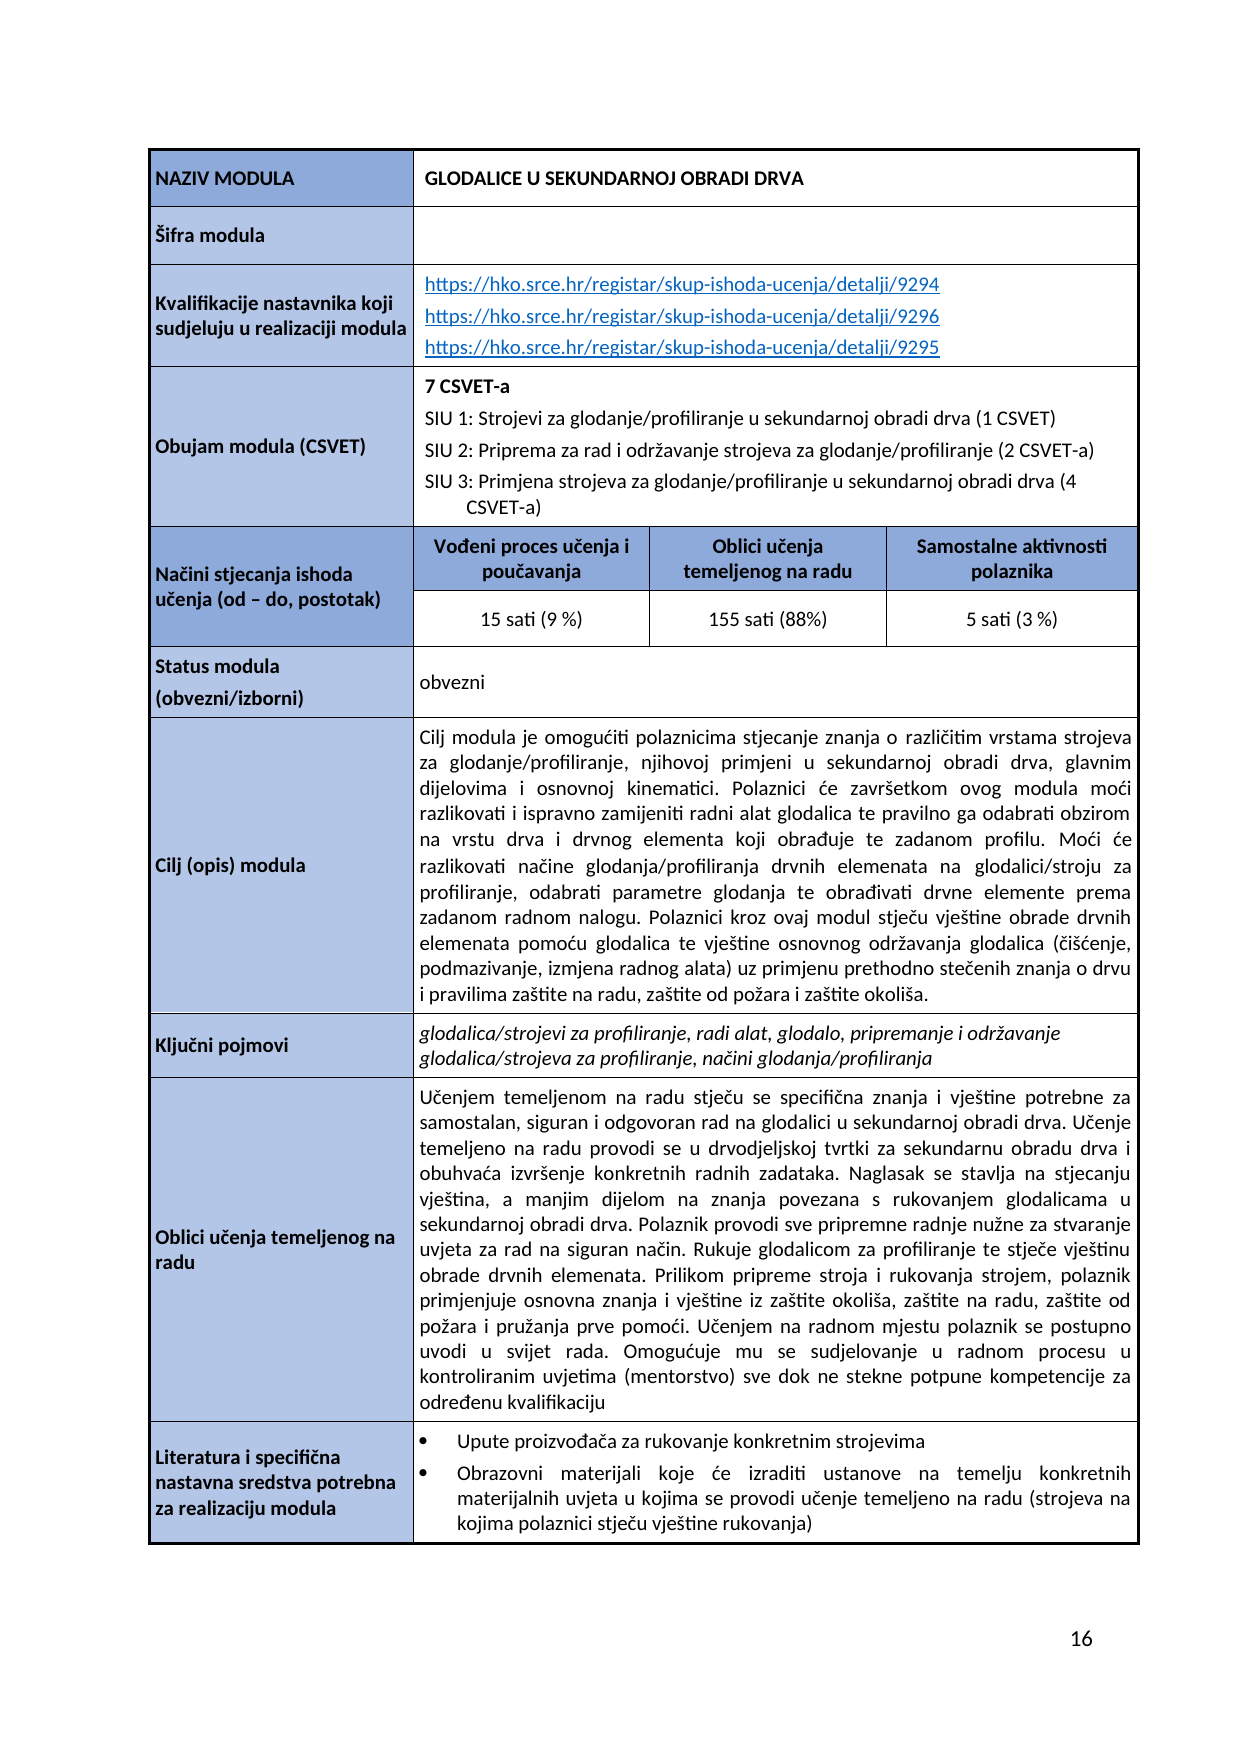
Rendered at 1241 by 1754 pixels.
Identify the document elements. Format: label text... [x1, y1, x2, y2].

table_cell Kvalifikacije nastavnika koji sudjeluju u realizaciji modula [151, 265, 413, 366]
table_cell obvezni [414, 647, 1137, 717]
table_cell [414, 207, 1137, 264]
table_cell 155 sati (88%) [650, 591, 886, 646]
table_cell Načini stjecanja ishoda učenja (od – do, postotak) [151, 527, 413, 646]
table_header GLODALICE U SEKUNDARNOJ OBRADI DRVA [414, 151, 1137, 206]
table_cell Status modula (obvezni/izborni) [151, 647, 413, 717]
table_cell Obujam modula (CSVET) [151, 367, 413, 526]
table_cell Samostalne aktivnosti polaznika [887, 527, 1137, 590]
table_cell Literatura i specifična nastavna sredstva potrebna za realizaciju modula [151, 1422, 413, 1542]
table_cell Vođeni proces učenja i poučavanja [414, 527, 649, 590]
table_cell Oblici učenja temeljenog na radu [650, 527, 886, 590]
table_cell 15 sati (9 %) [414, 591, 649, 646]
table_cell Cilj modula je omogućiti polaznicima stjecanje znanja o različitim vrstama strojeva za glodanje/profiliranje, njihovoj primjeni u sekundarnoj obradi drva, glavnim dijelovima i osnovnoj kinematici. Polaznici će završetkom ovog modula moći razlikovati i ispravno zamijeniti radni alat glodalica te pravilno ga odabrati obzirom na vrstu drva i drvnog elementa koji obrađuje te zadanom profilu. Moći će razlikovati načine glodanja/profiliranja drvnih elemenata na glodalici/stroju za profiliranje, odabrati parametre glodanja te obrađivati drvne elemente prema zadanom radnom nalogu. Polaznici kroz ovaj modul stječu vještine obrade drvnih elemenata pomoću glodalica te vještine osnovnog održavanja glodalica (čišćenje, podmazivanje, izmjena radnog alata) uz primjenu prethodno stečenih znanja o drvu i pravilima zaštite na radu, zaštite od požara i zaštite okoliša. [414, 718, 1137, 1012]
table_cell Ključni pojmovi [151, 1014, 413, 1077]
table_cell glodalica/strojevi za profiliranje, radi alat, glodalo, pripremanje i održavanje glodalica/strojeva za profiliranje, načini glodanja/profiliranja [414, 1014, 1137, 1077]
table_cell 5 sati (3 %) [887, 591, 1137, 646]
table_header NAZIV MODULA [151, 151, 413, 206]
table_cell https://hko.srce.hr/registar/skup-ishoda-ucenja/detalji/9294 https://hko.srce.hr/registar/skup-ishoda-ucenja/detalji/9296 https://hko.srce.hr/registar/skup-ishoda-ucenja/detalji/9295 [414, 265, 1137, 366]
table_cell Šifra modula [151, 207, 413, 264]
table_cell 7 CSVET-a SIU 1: Strojevi za glodanje/profiliranje u sekundarnoj obradi drva (1 CSVET) SIU 2: Priprema za rad i održavanje strojeva za glodanje/profiliranje (2 CSVET-a) SIU 3: Primjena strojeva za glodanje/profiliranje u sekundarnoj obradi drva (4 CSVET-a) [414, 367, 1137, 526]
table_cell Učenjem temeljenom na radu stječu se specifična znanja i vještine potrebne za samostalan, siguran i odgovoran rad na glodalici u sekundarnoj obradi drva. Učenje temeljeno na radu provodi se u drvodjeljskoj tvrtki za sekundarnu obradu drva i obuhvaća izvršenje konkretnih radnih zadataka. Naglasak se stavlja na stjecanju vještina, a manjim dijelom na znanja povezana s rukovanjem glodalicama u sekundarnoj obradi drva. Polaznik provodi sve pripremne radnje nužne za stvaranje uvjeta za rad na siguran način. Rukuje glodalicom za profiliranje te stječe vještinu obrade drvnih elemenata. Prilikom pripreme stroja i rukovanja strojem, polaznik primjenjuje osnovna znanja i vještine iz zaštite okoliša, zaštite na radu, zaštite od požara i pružanja prve pomoći. Učenjem na radnom mjestu polaznik se postupno uvodi u svijet rada. Omogućuje mu se sudjelovanje u radnom procesu u kontroliranim uvjetima (mentorstvo) sve dok ne stekne potpune kompetencije za određenu kvalifikaciju [414, 1078, 1137, 1421]
table_cell Upute proizvođača za rukovanje konkretnim strojevima Obrazovni materijali koje će izraditi ustanove na temelju konkretnih materijalnih uvjeta u kojima se provodi učenje temeljeno na radu (strojeva na kojima polaznici stječu vještine rukovanja) [414, 1422, 1137, 1542]
table_cell Oblici učenja temeljenog na radu [151, 1078, 413, 1421]
table_cell Cilj (opis) modula [151, 718, 413, 1012]
